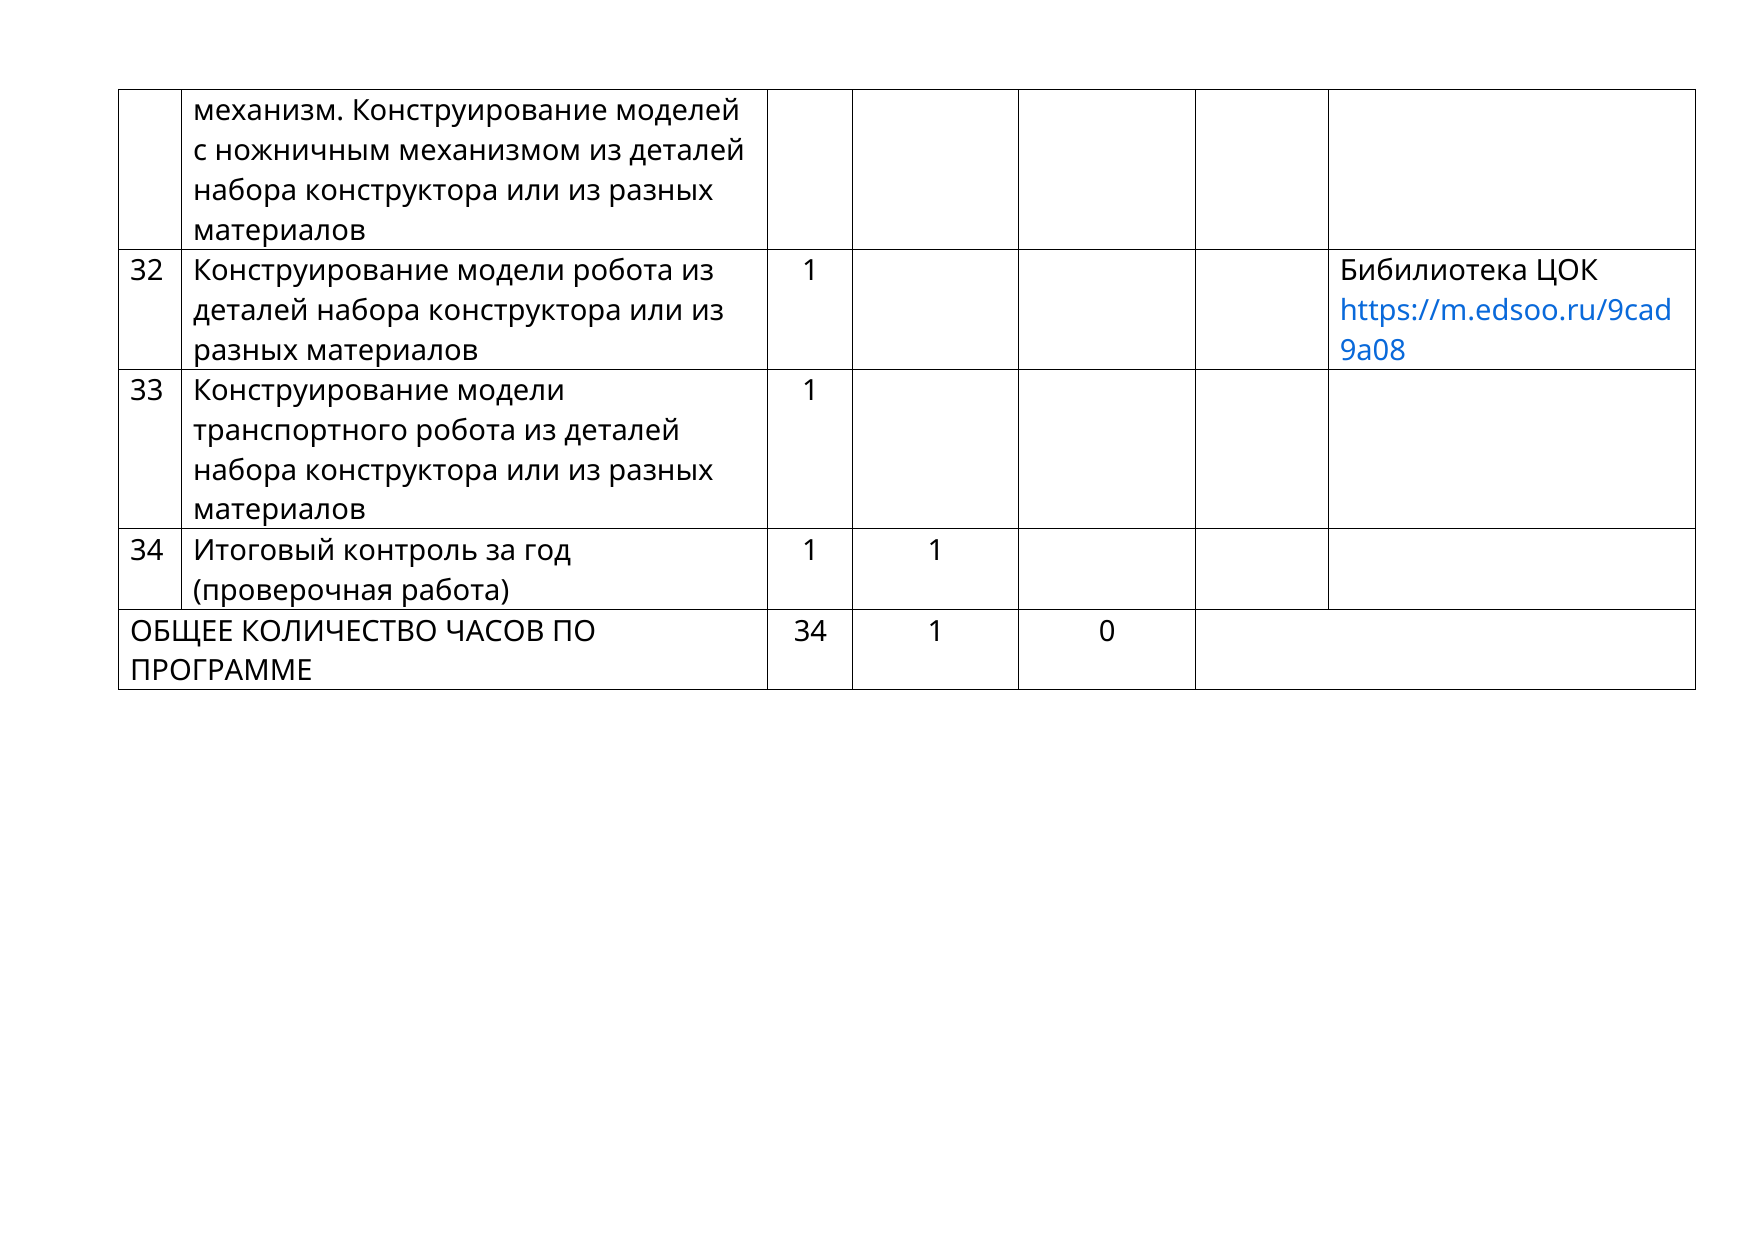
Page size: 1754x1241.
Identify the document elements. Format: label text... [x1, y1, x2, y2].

table_cell [1329, 529, 1695, 609]
table_cell [1196, 90, 1328, 248]
table_cell [1019, 90, 1195, 248]
table_cell 1 [768, 529, 852, 609]
table_cell 34 [119, 529, 181, 609]
table_cell Бибилиотека ЦОК https://m.edsoo.ru/9cad9a08 [1329, 250, 1695, 368]
table_cell [1196, 250, 1328, 368]
table_cell ОБЩЕЕ КОЛИЧЕСТВО ЧАСОВ ПО ПРОГРАММЕ [119, 610, 767, 689]
table_cell [1019, 370, 1195, 528]
table_cell 31 [119, 90, 181, 248]
table_cell 32 [119, 250, 181, 368]
table_cell [1019, 250, 1195, 368]
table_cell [182, 90, 767, 248]
table_cell [853, 90, 1018, 248]
table_cell Конструирование модели транспортного робота из деталей набора конструктора или из разных материалов [182, 370, 767, 528]
table_cell 1 [853, 610, 1018, 689]
table_cell [1019, 529, 1195, 609]
table_cell [1329, 370, 1695, 528]
table_cell [853, 250, 1018, 368]
table_cell [1329, 90, 1695, 248]
table_cell 34 [768, 610, 852, 689]
table_cell 1 [768, 90, 852, 248]
table_cell [1196, 529, 1328, 609]
table_cell [853, 370, 1018, 528]
table_cell [1196, 370, 1328, 528]
table_cell Итоговый контроль за год (проверочная работа) [182, 529, 767, 609]
table_cell 1 [768, 370, 852, 528]
table_cell 33 [119, 370, 181, 528]
table_cell 1 [768, 250, 852, 368]
table_cell [1196, 610, 1695, 689]
table_cell Конструирование модели робота из деталей набора конструктора или из разных материалов [182, 250, 767, 368]
table_cell 0 [1019, 610, 1195, 689]
table_cell 1 [853, 529, 1018, 609]
